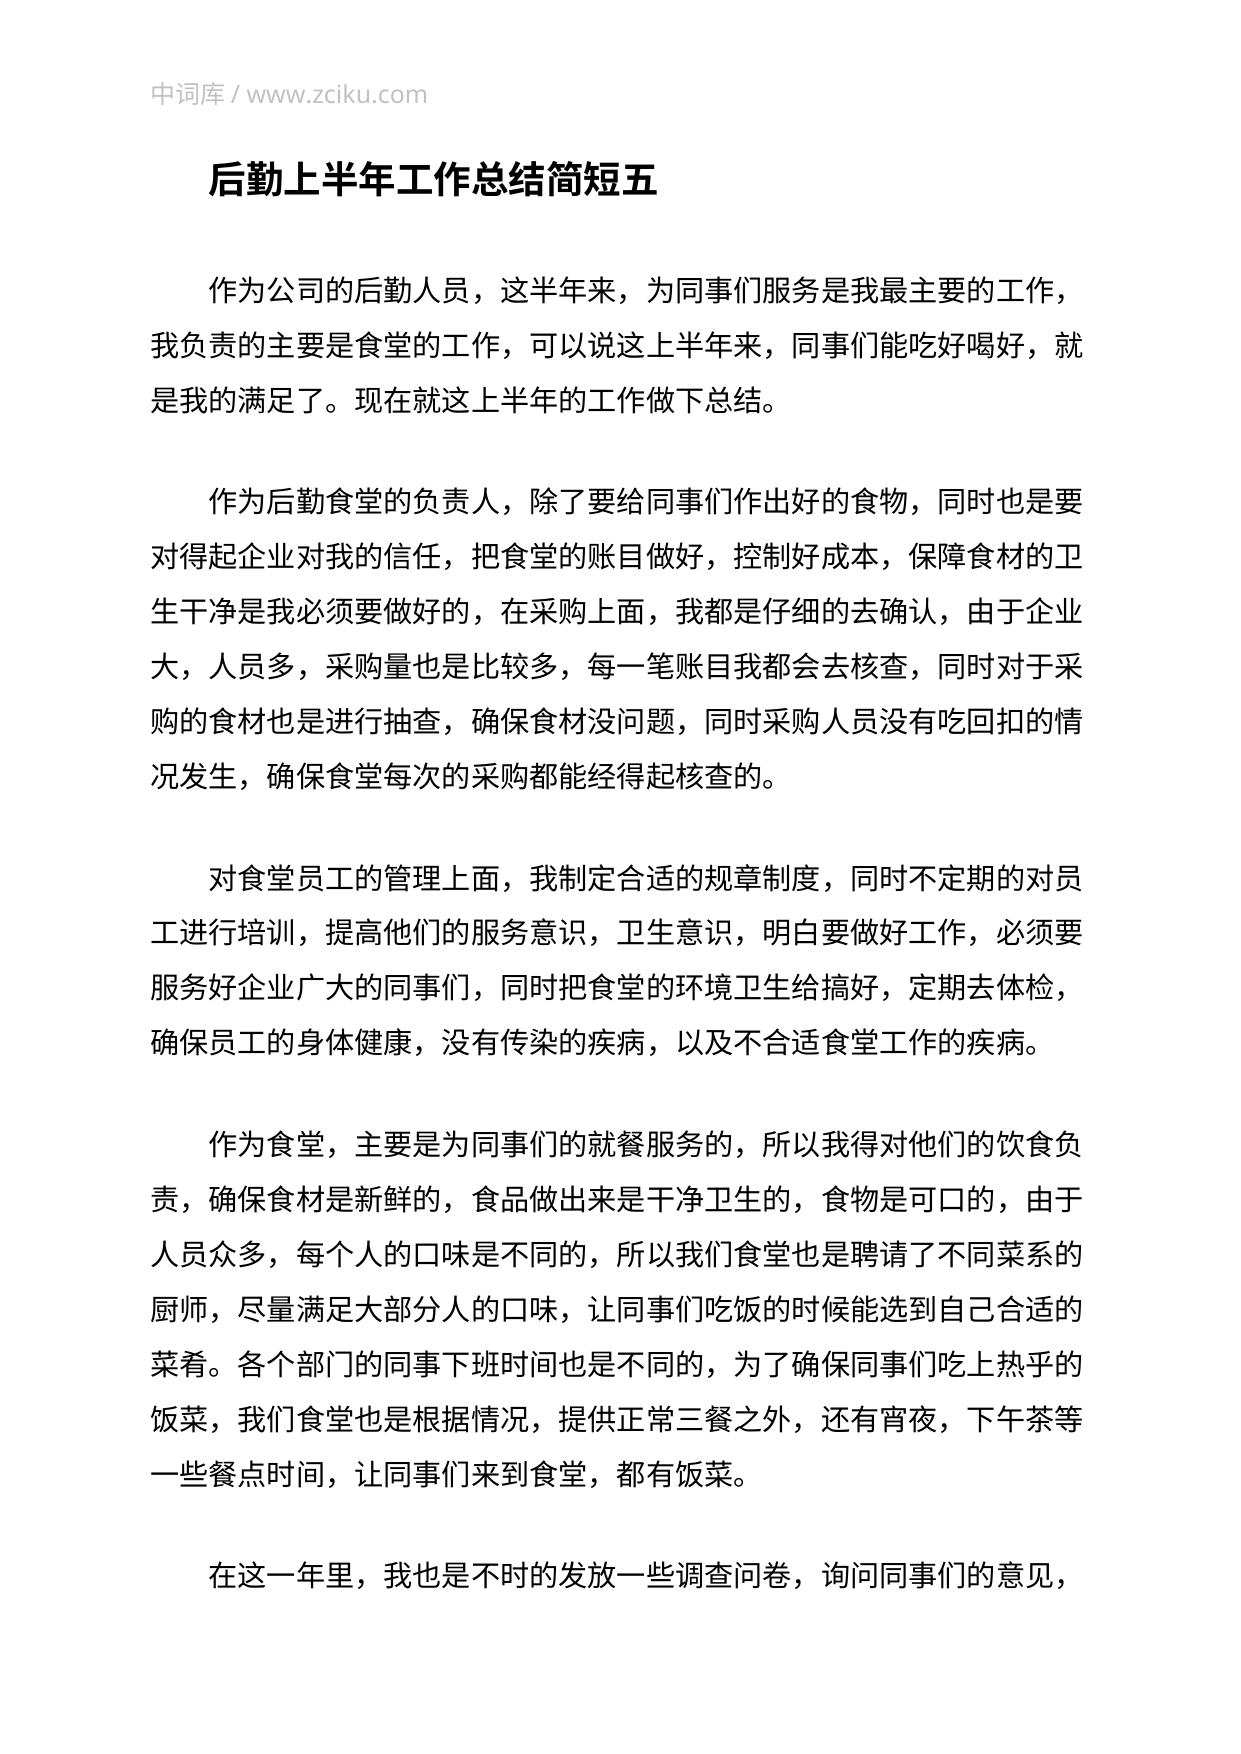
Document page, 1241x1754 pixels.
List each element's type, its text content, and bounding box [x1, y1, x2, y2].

text 对食堂员工的管理上面，我制定合适的规章制度，同时不定期的对员工进行培训，提高他们的服务意识，卫生意识，明白要做好工作，必须要服务好企业广大的同事们，同时把食堂的环境卫生给搞好，定期去体检，确保员工的身体健康，没有传染的疾病，以及不合适食堂工作的疾病。 [150, 855, 1090, 1062]
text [150, 1553, 1090, 1595]
text 作为公司的后勤人员，这半年来，为同事们服务是我最主要的工作，我负责的主要是食堂的工作，可以说这上半年来，同事们能吃好喝好，就是我的满足了。现在就这上半年的工作做下总结。 [150, 267, 1090, 419]
text 作为食堂，主要是为同事们的就餐服务的，所以我得对他们的饮食负责，确保食材是新鲜的，食品做出来是干净卫生的，食物是可口的，由于人员众多，每个人的口味是不同的，所以我们食堂也是聘请了不同菜系的厨师，尽量满足大部分人的口味，让同事们吃饭的时候能选到自己合适的菜肴。各个部门的同事下班时间也是不同的，为了确保同事们吃上热乎的饭菜，我们食堂也是根据情况，提供正常三餐之外，还有宵夜，下午茶等一些餐点时间，让同事们来到食堂，都有饭菜。 [150, 1122, 1090, 1493]
text 后勤上半年工作总结简短五 [150, 150, 1090, 204]
text 作为后勤食堂的负责人，除了要给同事们作出好的食物，同时也是要对得起企业对我的信任，把食堂的账目做好，控制好成本，保障食材的卫生干净是我必须要做好的，在采购上面，我都是仔细的去确认，由于企业大，人员多，采购量也是比较多，每一笔账目我都会去核查，同时对于采购的食材也是进行抽查，确保食材没问题，同时采购人员没有吃回扣的情况发生，确保食堂每次的采购都能经得起核查的。 [150, 479, 1090, 796]
